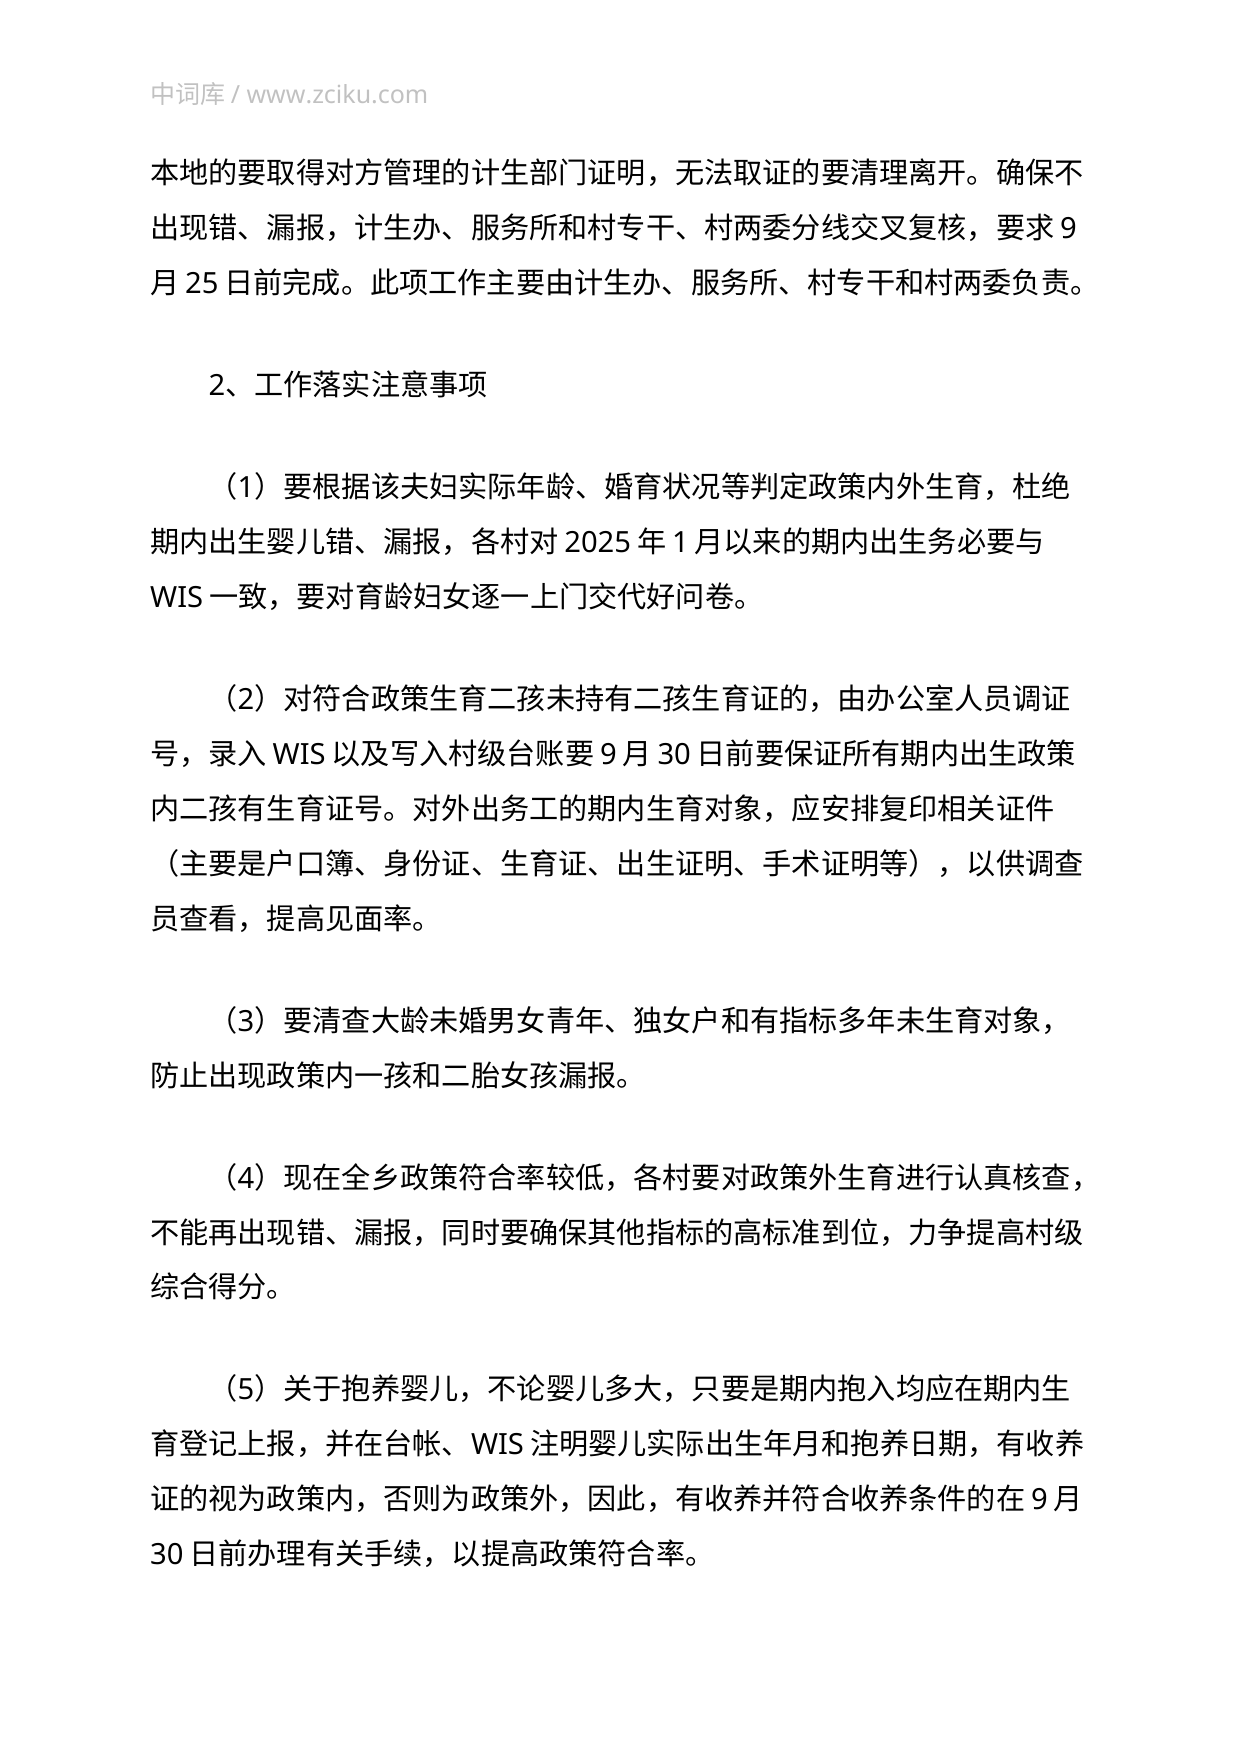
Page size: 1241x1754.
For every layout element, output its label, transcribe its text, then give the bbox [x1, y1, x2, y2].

text （2）对符合政策生育二孩未持有二孩生育证的，由办公室人员调证号，录入WIS以及写入村级台账要9月30日前要保证所有期内出生政策内二孩有生育证号。对外出务工的期内生育对象，应安排复印相关证件（主要是户口簿、身份证、生育证、出生证明、手术证明等），以供调查员查看，提高见面率。 [150, 676, 1090, 938]
text 2、工作落实注意事项 [150, 362, 1090, 404]
text （3）要清查大龄未婚男女青年、独女户和有指标多年未生育对象，防止出现政策内一孩和二胎女孩漏报。 [150, 997, 1090, 1095]
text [150, 150, 1090, 302]
text （5）关于抱养婴儿，不论婴儿多大，只要是期内抱入均应在期内生育登记上报，并在台帐、WIS注明婴儿实际出生年月和抱养日期，有收养证的视为政策内，否则为政策外，因此，有收养并符合收养条件的在9月30日前办理有关手续，以提高政策符合率。 [150, 1366, 1090, 1573]
text （1）要根据该夫妇实际年龄、婚育状况等判定政策内外生育，杜绝期内出生婴儿错、漏报，各村对2025年1月以来的期内出生务必要与WIS一致，要对育龄妇女逐一上门交代好问卷。 [150, 464, 1090, 616]
text （4）现在全乡政策符合率较低，各村要对政策外生育进行认真核查，不能再出现错、漏报，同时要确保其他指标的高标准到位，力争提高村级综合得分。 [150, 1154, 1090, 1306]
